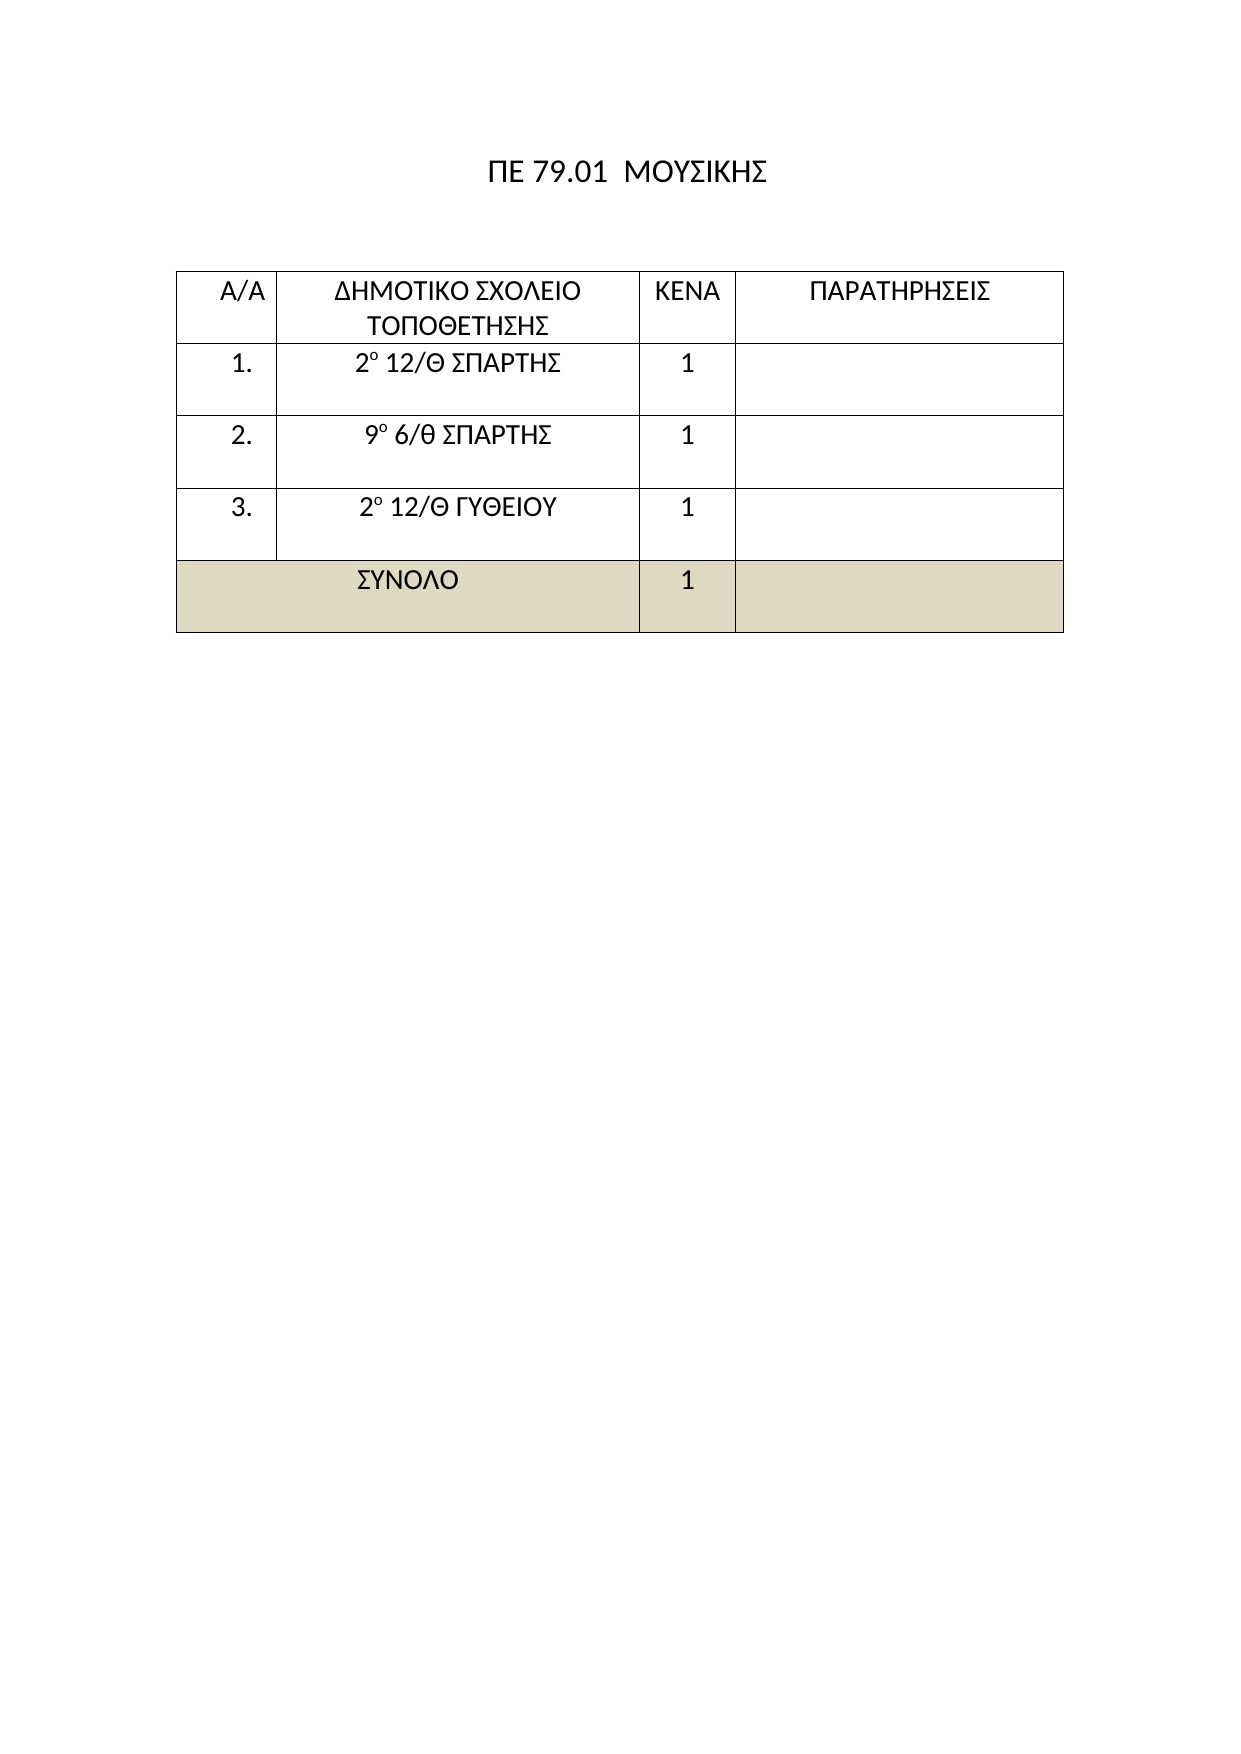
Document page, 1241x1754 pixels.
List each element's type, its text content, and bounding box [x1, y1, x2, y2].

table_cell [736, 561, 1063, 632]
table_cell 1 [640, 561, 735, 632]
table_header ΔΗΜΟΤΙΚΟ ΣΧΟΛΕΙΟ ΤΟΠΟΘΕΤΗΣΗΣ [277, 272, 639, 343]
table_cell 2ο 12/Θ ΓΥΘΕΙΟΥ [277, 489, 639, 560]
table_cell [736, 489, 1063, 560]
text ΠΕ 79.01 ΜΟΥΣΙΚΗΣ [412, 150, 1053, 191]
table_header ΚΕΝΑ [640, 272, 735, 343]
table_header Α/Α [177, 272, 276, 343]
table_header ΠΑΡΑΤΗΡΗΣΕΙΣ [736, 272, 1063, 343]
table_cell 2ο 12/Θ ΣΠΑΡΤΗΣ [277, 344, 639, 415]
table_cell 1 [640, 489, 735, 560]
table_cell 9ο 6/θ ΣΠΑΡΤΗΣ [277, 416, 639, 487]
table_cell [177, 416, 276, 487]
table_cell [177, 489, 276, 560]
table_cell ΣΥΝΟΛΟ [177, 561, 639, 632]
table_cell 1 [640, 344, 735, 415]
table_cell [736, 416, 1063, 487]
table_cell 1 [640, 416, 735, 487]
table_cell [736, 344, 1063, 415]
table_cell [177, 344, 276, 415]
